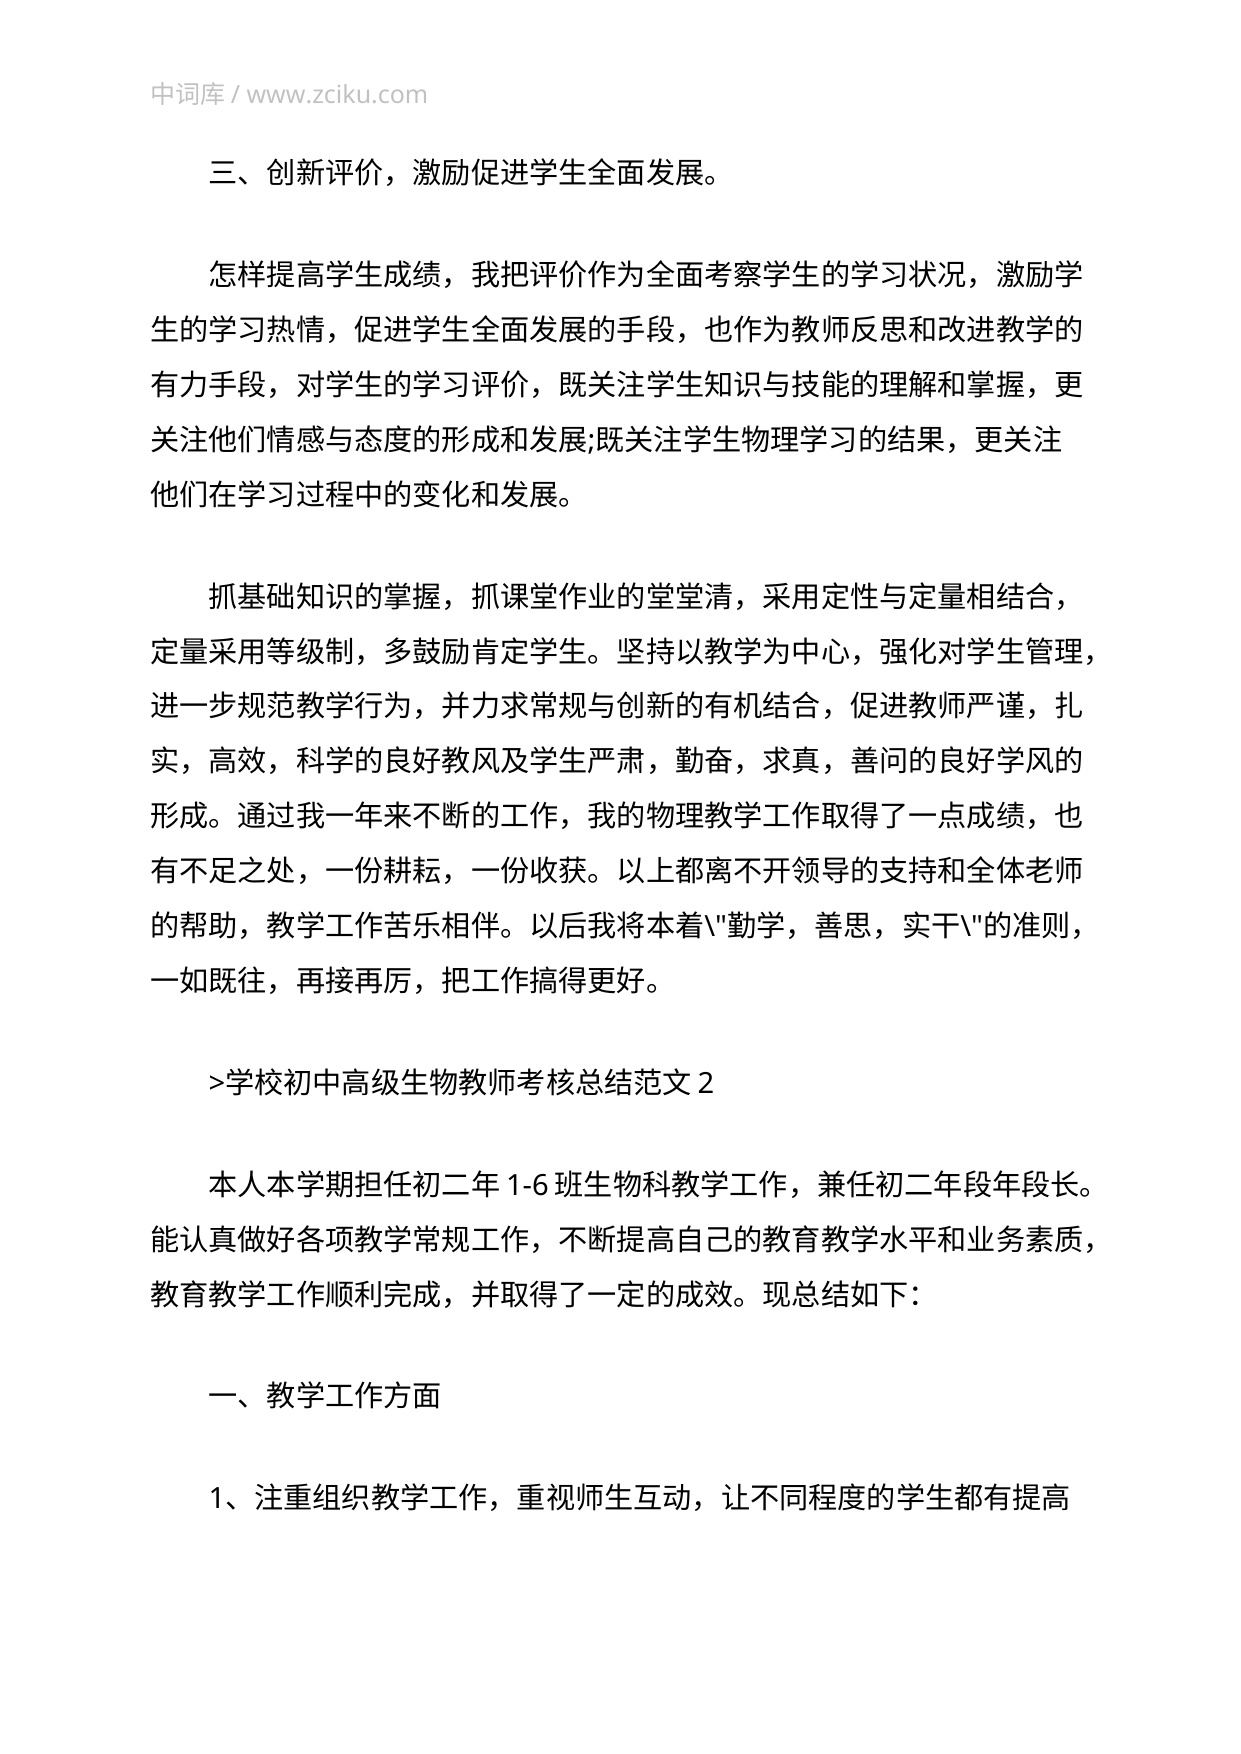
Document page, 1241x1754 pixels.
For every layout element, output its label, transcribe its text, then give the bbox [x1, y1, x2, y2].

text 怎样提高学生成绩，我把评价作为全面考察学生的学习状况，激励学生的学习热情，促进学生全面发展的手段，也作为教师反思和改进教学的有力手段，对学生的学习评价，既关注学生知识与技能的理解和掌握，更关注他们情感与态度的形成和发展;既关注学生物理学习的结果，更关注他们在学习过程中的变化和发展。 [150, 252, 1090, 514]
text 抓基础知识的掌握，抓课堂作业的堂堂清，采用定性与定量相结合，定量采用等级制，多鼓励肯定学生。坚持以教学为中心，强化对学生管理，进一步规范教学行为，并力求常规与创新的有机结合，促进教师严谨，扎实，高效，科学的良好教风及学生严肃，勤奋，求真，善问的良好学风的形成。通过我一年来不断的工作，我的物理教学工作取得了一点成绩，也有不足之处，一份耕耘，一份收获。以上都离不开领导的支持和全体老师的帮助，教学工作苦乐相伴。以后我将本着\"勤学，善思，实干\"的准则，一如既往，再接再厉，把工作搞得更好。 [150, 573, 1090, 1000]
text 一、教学工作方面 [150, 1373, 1090, 1415]
text 三、创新评价，激励促进学生全面发展。 [150, 150, 1090, 192]
text >学校初中高级生物教师考核总结范文2 [150, 1059, 1090, 1102]
text 本人本学期担任初二年1-6班生物科教学工作，兼任初二年段年段长。能认真做好各项教学常规工作，不断提高自己的教育教学水平和业务素质，教育教学工作顺利完成，并取得了一定的成效。现总结如下： [150, 1161, 1090, 1313]
text 1、注重组织教学工作，重视师生互动，让不同程度的学生都有提高 [150, 1475, 1090, 1517]
